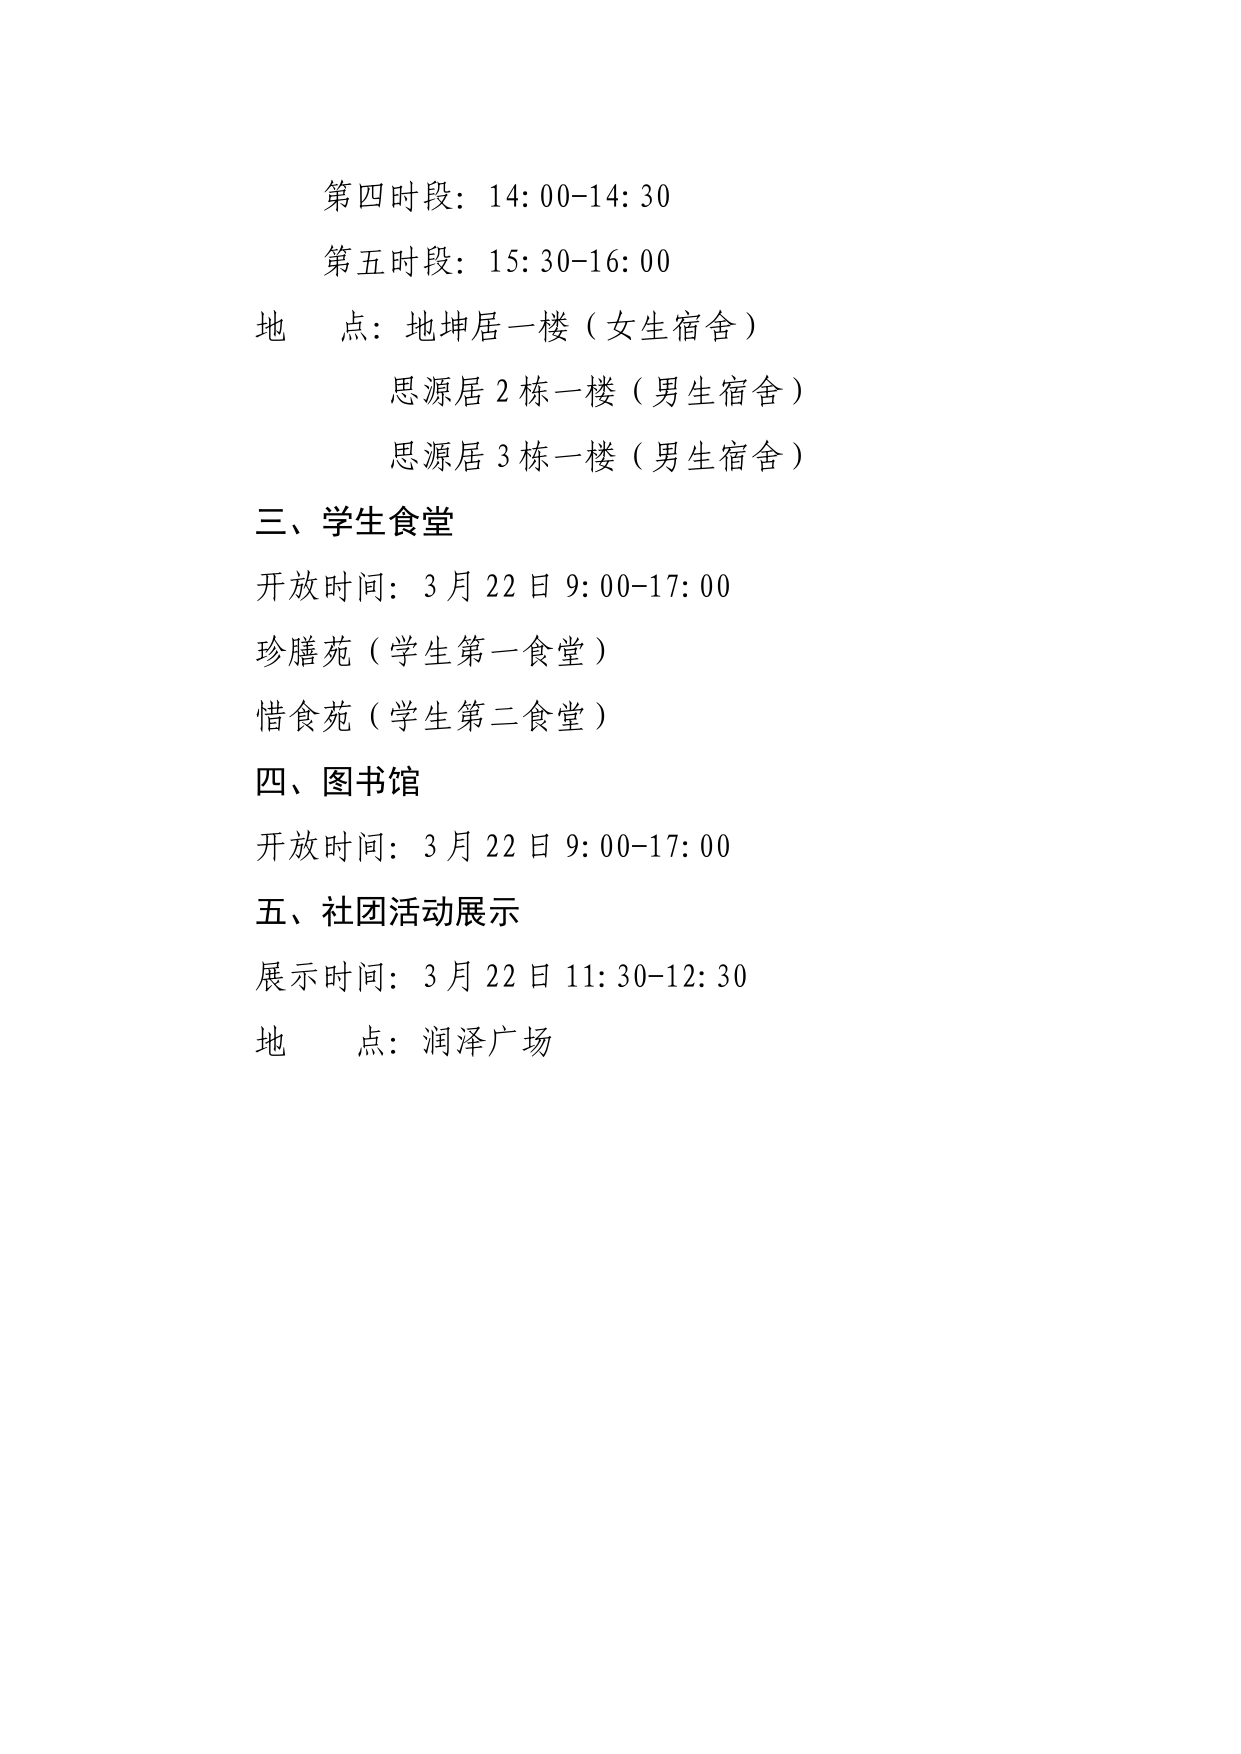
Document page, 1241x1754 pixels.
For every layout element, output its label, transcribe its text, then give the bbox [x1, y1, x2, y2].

text 三、学生食堂 [187, 487, 1053, 552]
text 开放时间：3月22日9:00-17:00 [187, 812, 1053, 877]
text 惜食苑（学生第二食堂） [187, 682, 1053, 747]
text 地 点：润泽广场 [187, 1007, 1053, 1072]
text 开放时间：3月22日9:00-17:00 [187, 552, 1053, 617]
text 四、图书馆 [187, 747, 1053, 812]
text 思源居3栋一楼（男生宿舍） [187, 422, 1053, 487]
text 思源居2栋一楼（男生宿舍） [187, 357, 1053, 422]
text 珍膳苑（学生第一食堂） [187, 617, 1053, 682]
text 第四时段：14:00-14:30 [187, 162, 1053, 227]
text 地 点：地坤居一楼（女生宿舍） [187, 292, 1053, 357]
text 第五时段：15:30-16:00 [187, 227, 1053, 292]
text 展示时间：3月22日11:30-12:30 [187, 942, 1053, 1007]
text 五、社团活动展示 [187, 877, 1053, 942]
